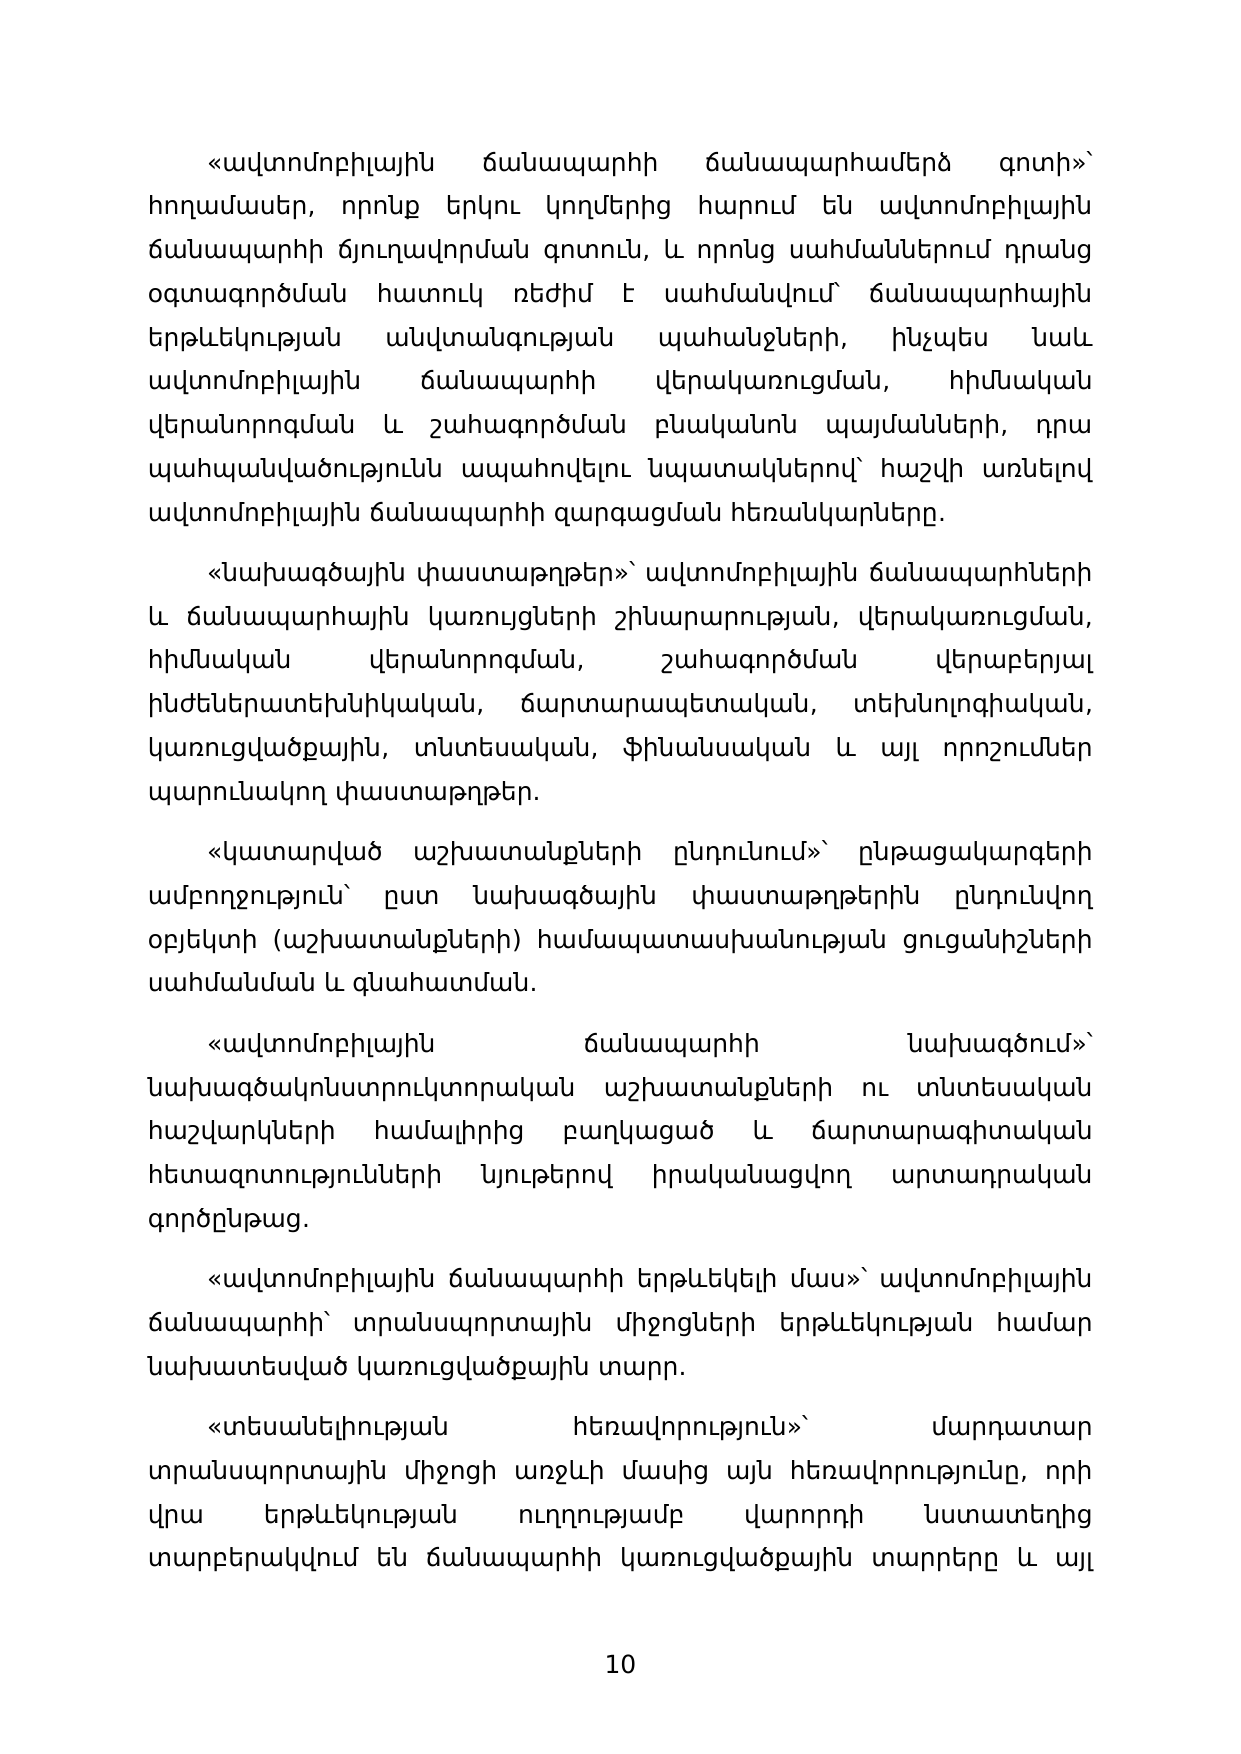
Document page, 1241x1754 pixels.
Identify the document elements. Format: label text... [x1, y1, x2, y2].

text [148, 1412, 1092, 1573]
text «կատարված աշխատանքների ընդունում»՝ ընթացակարգերի ամբողջություն՝ ըստ նախագծային փաստաթղթերին ընդունվող օբյեկտի (աշխատանքների) համապատասխանության ցուցանիշների սահմանման և գնահատման. [148, 837, 1092, 998]
text «ավտոմոբիլային ճանապարհի նախագծում»՝ նախագծակոնստրուկտորական աշխատանքների ու տնտեսական հաշվարկների համալիրից բաղկացած և ճարտարագիտական հետազոտությունների նյութերով իրականացվող արտադրական գործընթաց. [148, 1029, 1092, 1233]
text «ավտոմոբիլային ճանապարհի ճանապարհամերձ գոտի»՝ հողամասեր, որոնք երկու կողմերից հարում են ավտոմոբիլային ճանապարհի ճյուղավորման գոտուն, և որոնց սահմաններում դրանց օգտագործման հատուկ ռեժիմ է սահմանվում՝ ճանապարհային երթևեկության անվտանգության պահանջների, ինչպես նաև ավտոմոբիլային ճանապարհի վերակառուցման, հիմնական վերանորոգման և շահագործման բնականոն պայմանների, դրա պահպանվածությունն ապահովելու նպատակներով՝ հաշվի առնելով ավտոմոբիլային ճանապարհի զարգացման հեռանկարները. [148, 148, 1092, 527]
text «նախագծային փաստաթղթեր»՝ ավտոմոբիլային ճանապարհների և ճանապարհային կառույցների շինարարության, վերակառուցման, հիմնական վերանորոգման, շահագործման վերաբերյալ ինժեներատեխնիկական, ճարտարապետական, տեխնոլոգիական, կառուցվածքային, տնտեսական, ֆինանսական և այլ որոշումներ պարունակող փաստաթղթեր. [148, 558, 1092, 806]
text «ավտոմոբիլային ճանապարհի երթևեկելի մաս»՝ ավտոմոբիլային ճանապարհի՝ տրանսպորտային միջոցների երթևեկության համար նախատեսված կառուցվածքային տարր. [148, 1264, 1092, 1381]
